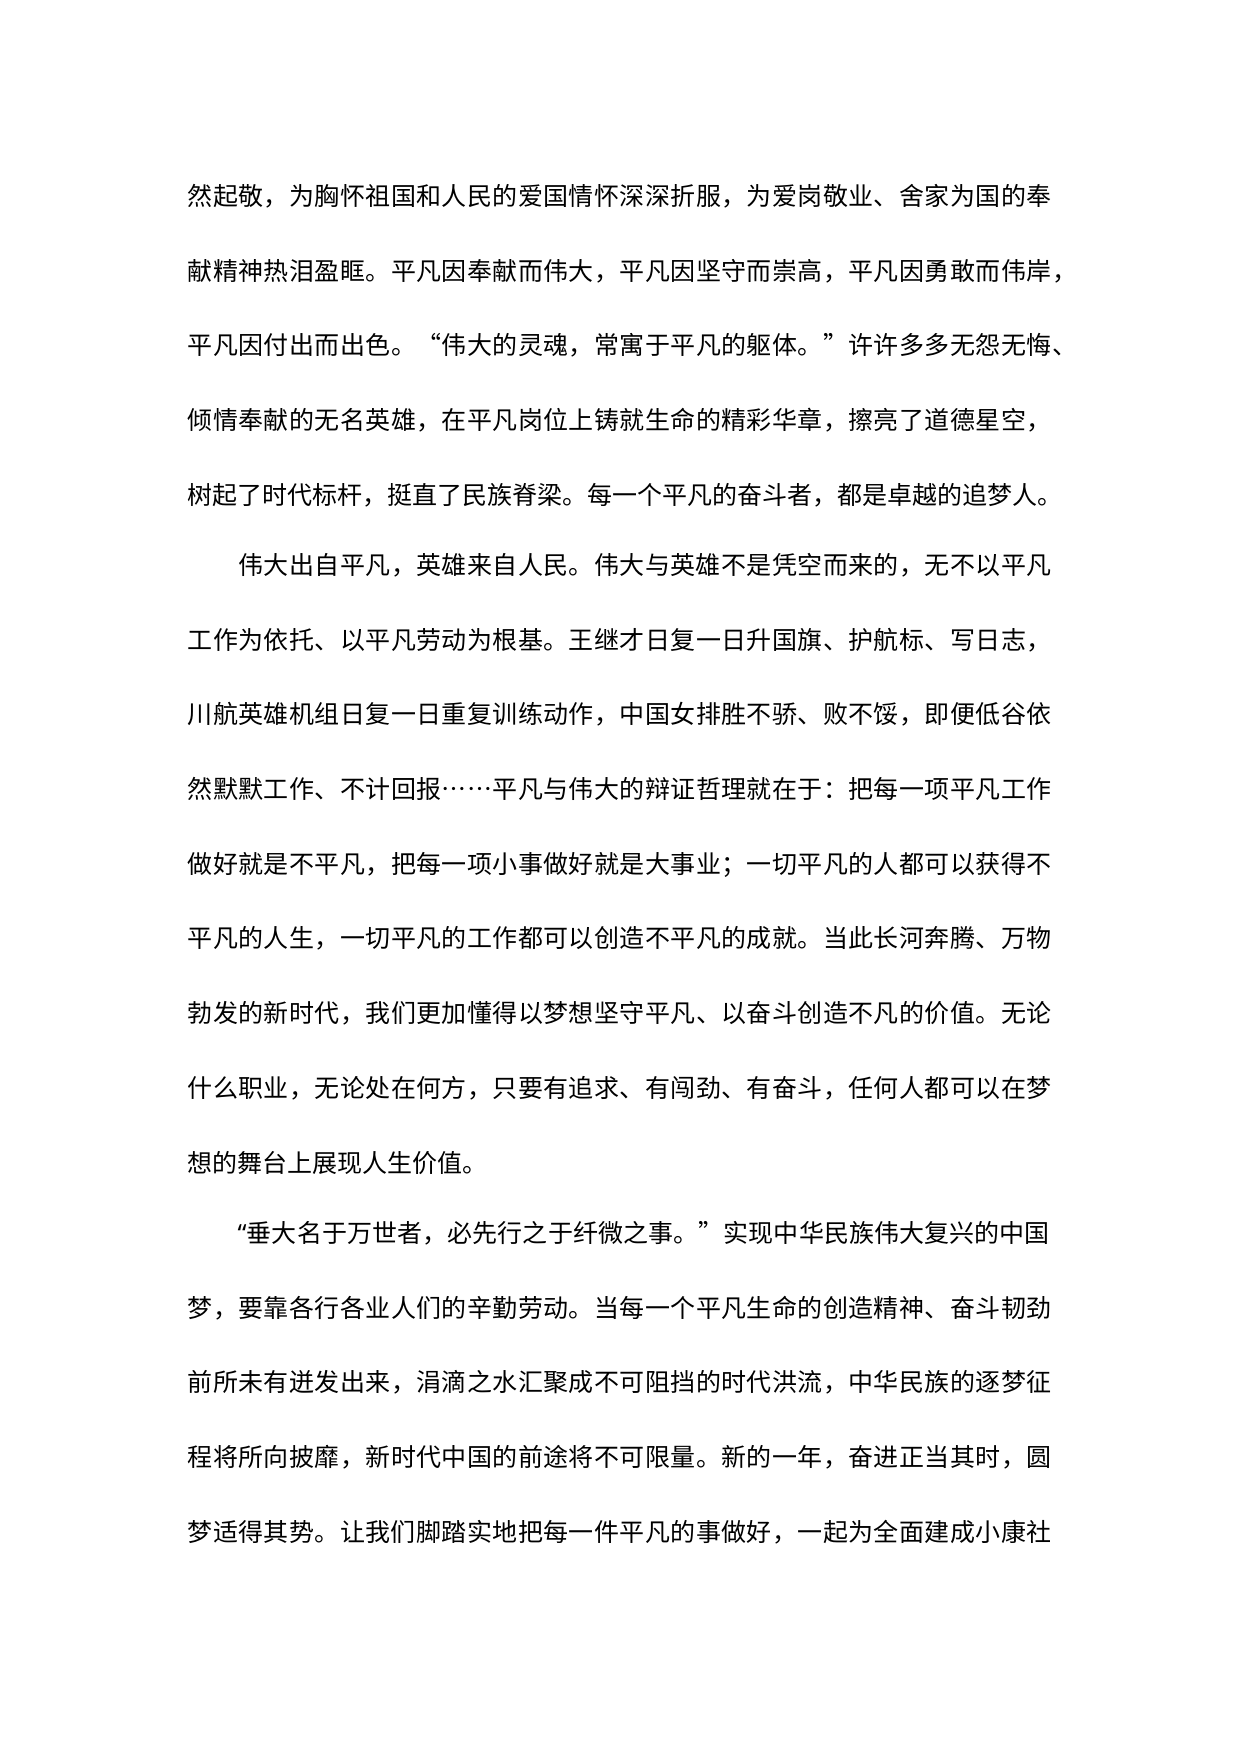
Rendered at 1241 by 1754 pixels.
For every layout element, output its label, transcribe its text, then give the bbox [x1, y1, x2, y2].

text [187, 162, 1053, 526]
text 伟大出自平凡，英雄来自人民。伟大与英雄不是凭空而来的，无不以平凡工作为依托、以平凡劳动为根基。王继才日复一日升国旗、护航标、写日志，川航英雄机组日复一日重复训练动作，中国女排胜不骄、败不馁，即便低谷依然默默工作、不计回报……平凡与伟大的辩证哲理就在于：把每一项平凡工作做好就是不平凡，把每一项小事做好就是大事业；一切平凡的人都可以获得不平凡的人生，一切平凡的工作都可以创造不平凡的成就。当此长河奔腾、万物勃发的新时代，我们更加懂得以梦想坚守平凡、以奋斗创造不凡的价值。无论什么职业，无论处在何方，只要有追求、有闯劲、有奋斗，任何人都可以在梦想的舞台上展现人生价值。 [187, 531, 1053, 1194]
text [187, 1199, 1053, 1563]
